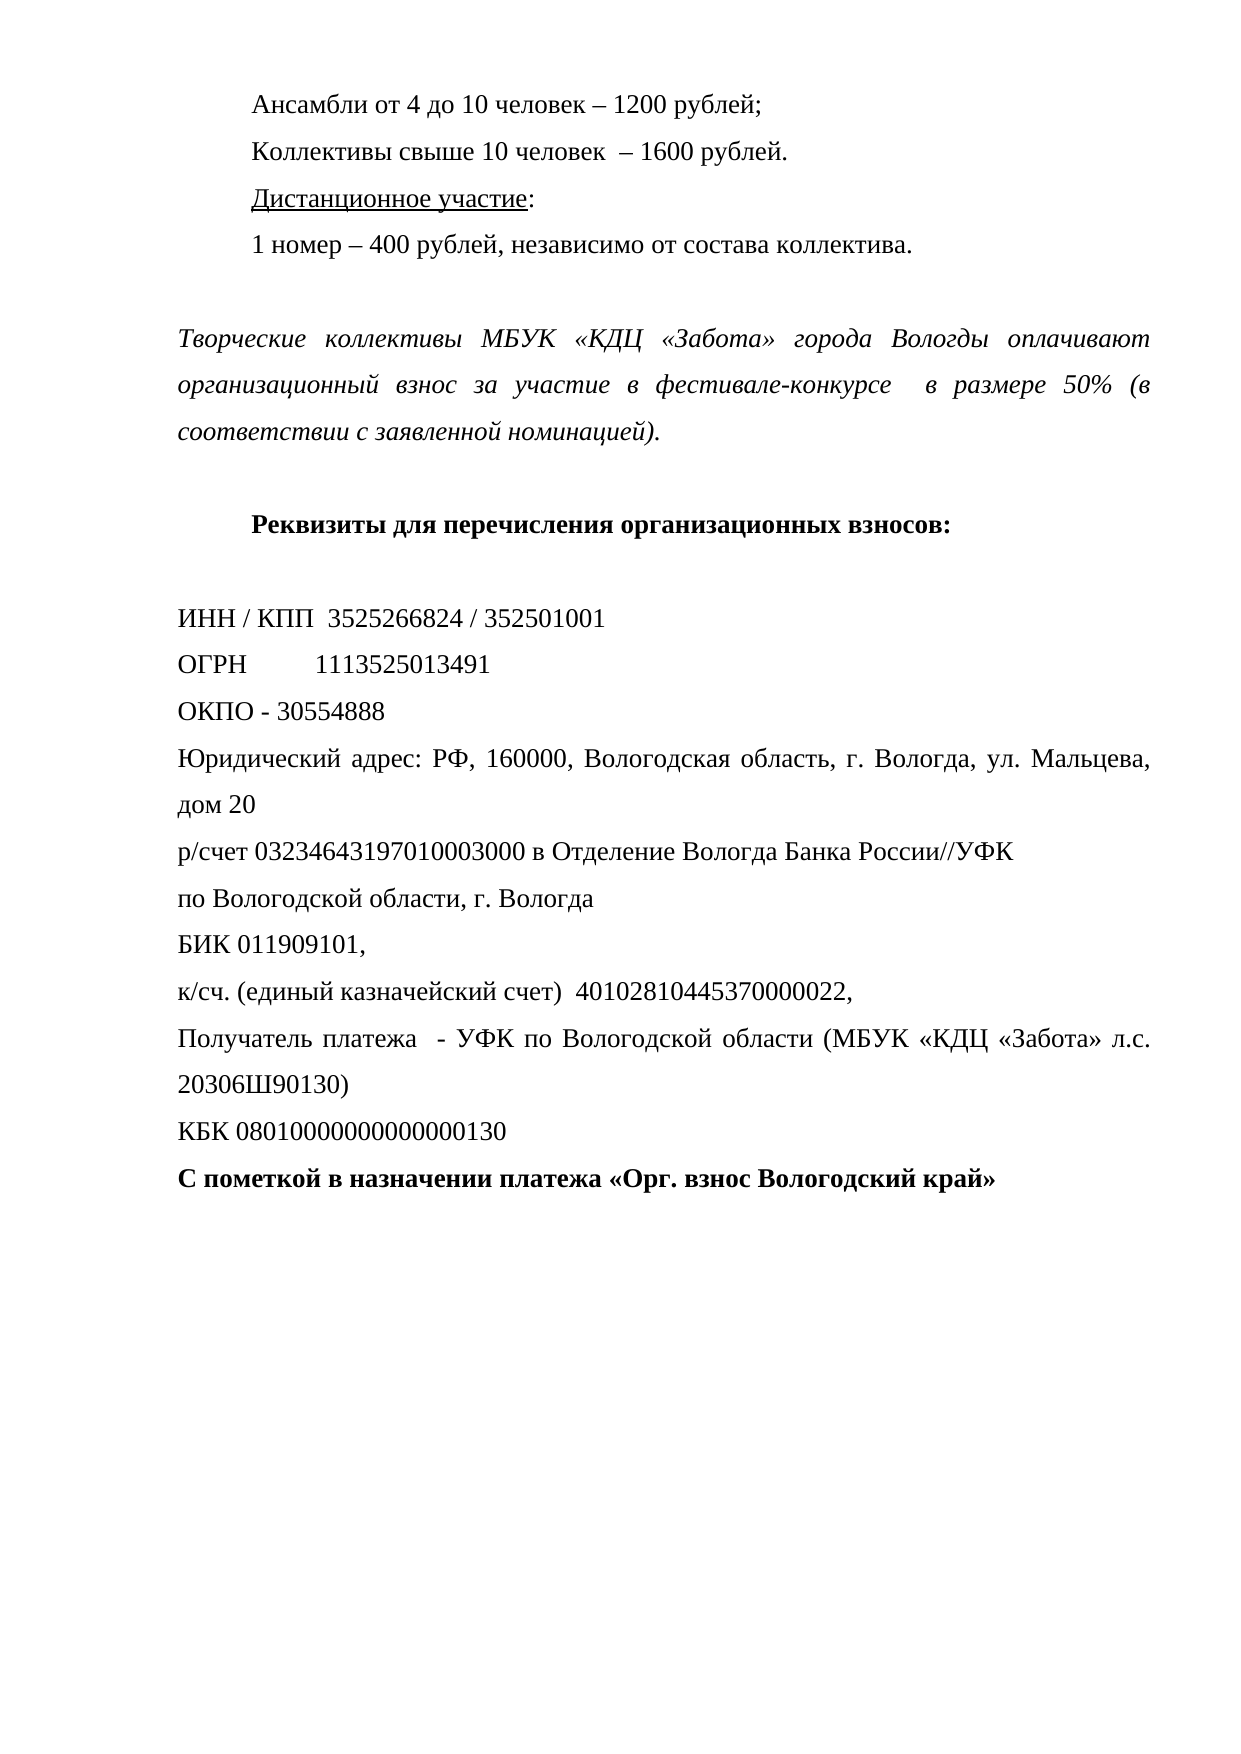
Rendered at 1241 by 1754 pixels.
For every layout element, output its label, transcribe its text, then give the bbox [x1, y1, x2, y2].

text по Вологодской области, г. Вологда [177, 882, 1152, 913]
text ОГРН 1113525013491 [177, 649, 1152, 680]
text к/сч. (единый казначейский счет) 40102810445370000022, [177, 975, 1152, 1006]
text ОКПО - 30554888 [177, 695, 1152, 726]
text БИК 011909101, [177, 929, 1152, 960]
text ИНН / КПП 3525266824 / 352501001 [177, 602, 1152, 633]
text Реквизиты для перечисления организационных взносов: [177, 509, 1152, 540]
text 1 номер – 400 рублей, независимо от состава коллектива. [177, 229, 1152, 260]
text р/счет 03234643197010003000 в Отделение Вологда Банка России//УФК [177, 835, 1152, 866]
text Ансамбли от 4 до 10 человек – 1200 рублей; [177, 89, 1152, 120]
text Творческие коллективы МБУК «КДЦ «Забота» города Вологды оплачивают организационный взнос за участие в фестивале-конкурсе в размере 50% (в соответствии с заявленной номинацией). [177, 322, 1152, 446]
text Получатель платежа - УФК по Вологодской области (МБУК «КДЦ «Забота» л.с. 20306Ш90130) [177, 1022, 1152, 1100]
text Коллективы свыше 10 человек – 1600 рублей. [177, 135, 1152, 166]
text Юридический адрес: РФ, 160000, Вологодская область, г. Вологда, ул. Мальцева, дом 20 [177, 742, 1152, 820]
text Дистанционное участие: [177, 182, 1152, 213]
text С пометкой в назначении платежа «Орг. взнос Вологодский край» [177, 1162, 1152, 1193]
text КБК 08010000000000000130 [177, 1115, 1152, 1146]
